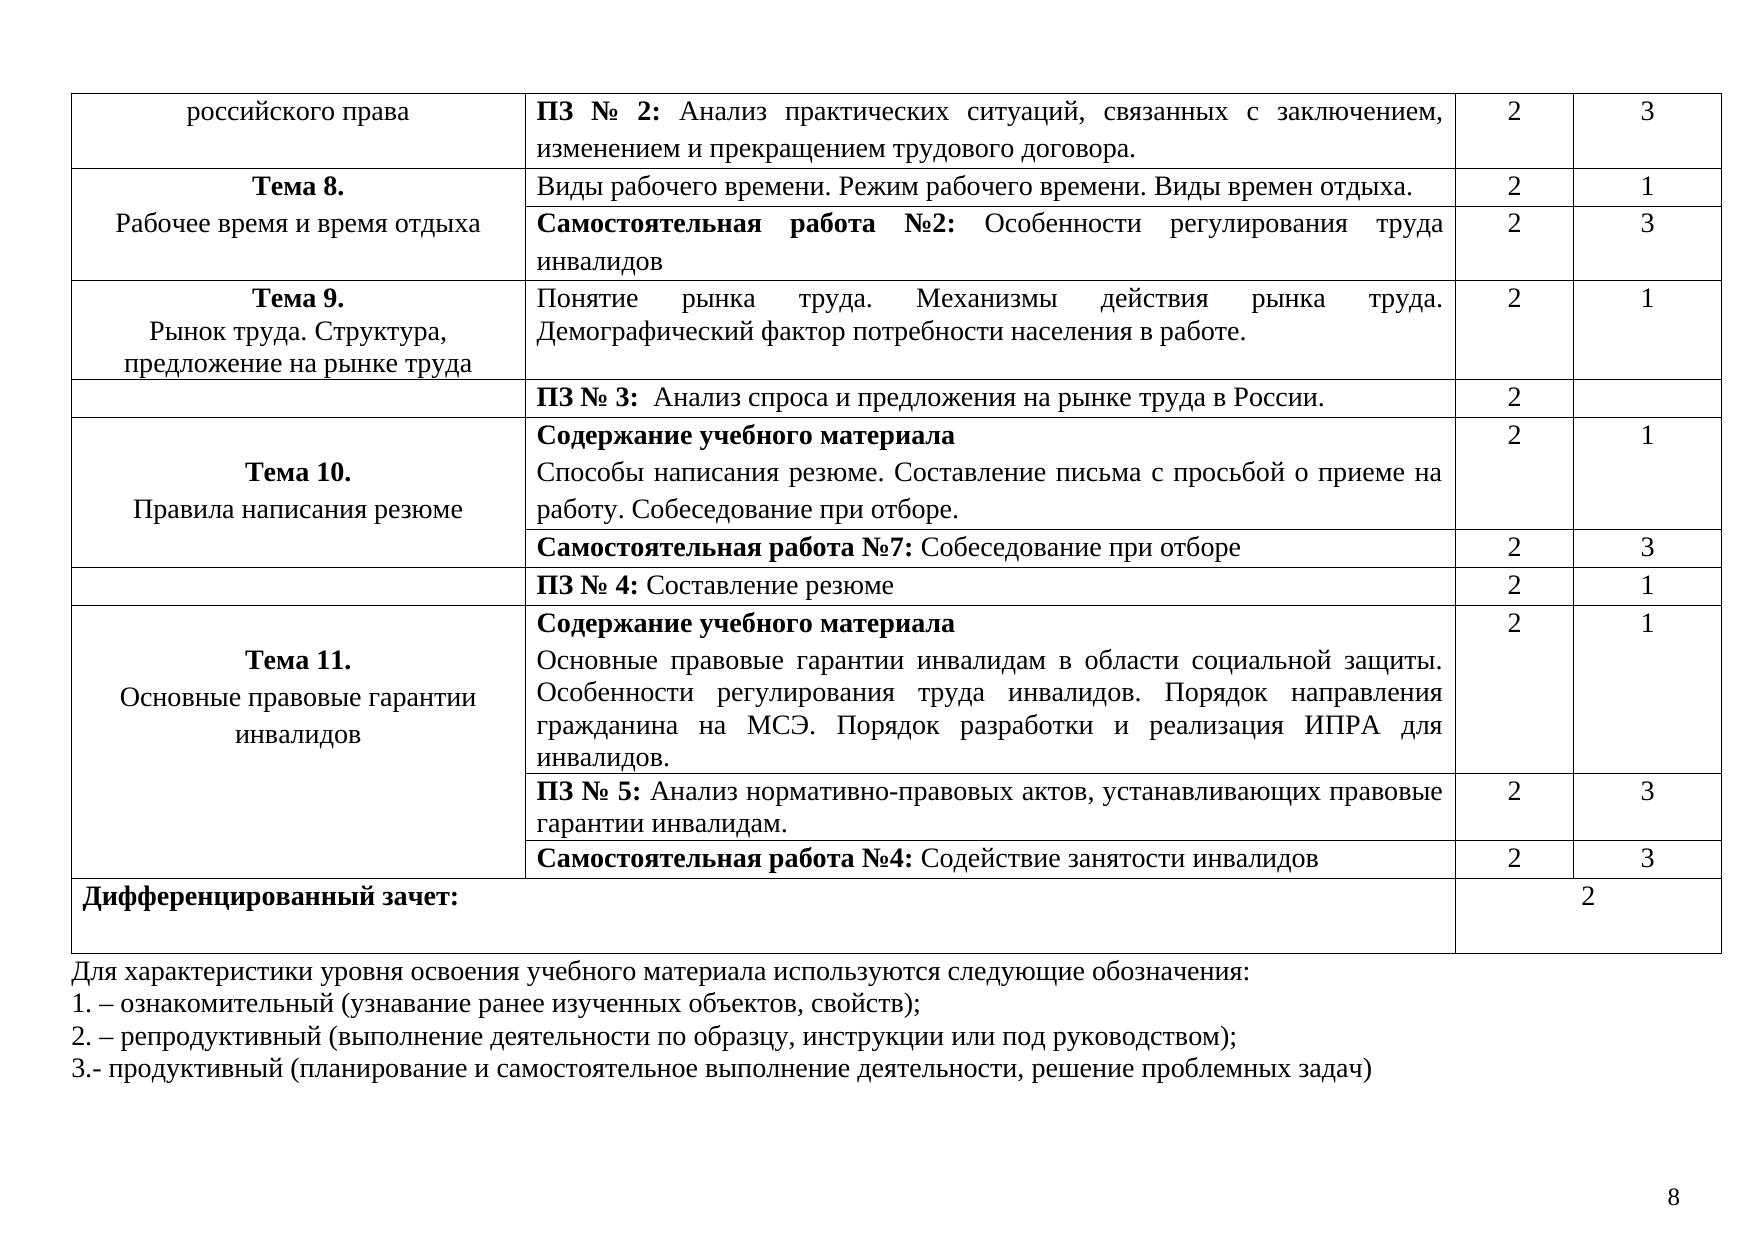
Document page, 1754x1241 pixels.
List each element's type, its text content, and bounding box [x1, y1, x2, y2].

table_cell Тема 11. Основные правовые гарантии инвалидов [72, 606, 525, 878]
table_cell 1 [1574, 606, 1721, 773]
table_cell 3 [1574, 207, 1721, 280]
table_cell Тема 9. Рынок труда. Структура, предложение на рынке труда [344, 281, 525, 379]
table_cell Понятие рынка труда. Механизмы действия рынка труда. Демографический фактор потребности населения в работе. [526, 281, 1455, 379]
table_cell ПЗ № 2: Анализ практических ситуаций, связанных с заключением, изменением и прекращением трудового договора. [526, 94, 1455, 168]
table_cell Самостоятельная работа №2: Особенности регулирования труда инвалидов [526, 207, 1455, 280]
table_cell 2 [1456, 606, 1573, 773]
table_cell 1 [1574, 418, 1721, 529]
table_cell 3 [1574, 94, 1721, 168]
table_cell ПЗ № 5: Анализ нормативно-правовых актов, устанавливающих правовые гарантии инвалидам. [526, 774, 1455, 840]
table_cell Самостоятельная работа №7: Собеседование при отборе [526, 530, 1455, 567]
table_cell Дифференцированный зачет: [72, 879, 1455, 953]
text 3.- продуктивный (планирование и самостоятельное выполнение деятельности, решение проблемных задач) [71, 1051, 1680, 1084]
table_cell 2 [1456, 568, 1573, 605]
table_cell 1 [1574, 568, 1721, 605]
table_cell Содержание учебного материала Способы написания резюме. Составление письма с просьбой о приеме на работу. Собеседование при отборе. [526, 418, 1455, 529]
table_cell 2 [1456, 841, 1573, 878]
table_cell 2 [1456, 418, 1573, 529]
table_cell 2 [1456, 207, 1573, 280]
table_cell 2 [1456, 774, 1573, 840]
table_cell [72, 568, 525, 605]
table_cell 3 [1574, 774, 1721, 840]
table_cell Самостоятельная работа №4: Содействие занятости инвалидов [526, 841, 1455, 878]
table_cell Тема 10. Правила написания резюме [72, 418, 525, 567]
table_cell 3 [1574, 841, 1721, 878]
table_cell 2 [1456, 94, 1573, 168]
text 1. – ознакомительный (узнавание ранее изученных объектов, свойств); [71, 987, 1680, 1019]
table_cell 1 [1574, 281, 1721, 379]
table_cell 2 [1456, 281, 1573, 379]
table_cell Тема 9. Рынок труда. Структура, предложение на рынке труда [72, 281, 252, 379]
table_cell 1 [1574, 169, 1721, 206]
text 2. – репродуктивный (выполнение деятельности по образцу, инструкции или под руководством); [71, 1019, 1680, 1051]
table_cell 3 [1574, 530, 1721, 567]
table_cell 2 [1456, 530, 1573, 567]
table_cell ПЗ № 4: Составление резюме [526, 568, 1455, 605]
table_cell Тема 8. Рабочее время и время отдыха [72, 169, 525, 280]
table_cell 2 [1456, 380, 1573, 417]
table_cell 2 [1456, 879, 1721, 953]
table_cell [1574, 380, 1721, 417]
table_cell [72, 380, 525, 417]
table_cell Виды рабочего времени. Режим рабочего времени. Виды времен отдыха. [526, 169, 1455, 206]
table_cell Содержание учебного материала Основные правовые гарантии инвалидам в области социальной защиты. Особенности регулирования труда инвалидов. Порядок направления гражданина на МСЭ. Порядок разработки и реализация ИПРА для инвалидов. [526, 606, 1455, 773]
text Для характеристики уровня освоения учебного материала используются следующие обозначения: [71, 954, 1680, 987]
table_cell 2 [1456, 169, 1573, 206]
table_cell ПЗ № 3: Анализ спроса и предложения на рынке труда в России. [526, 380, 1455, 417]
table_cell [72, 94, 525, 168]
